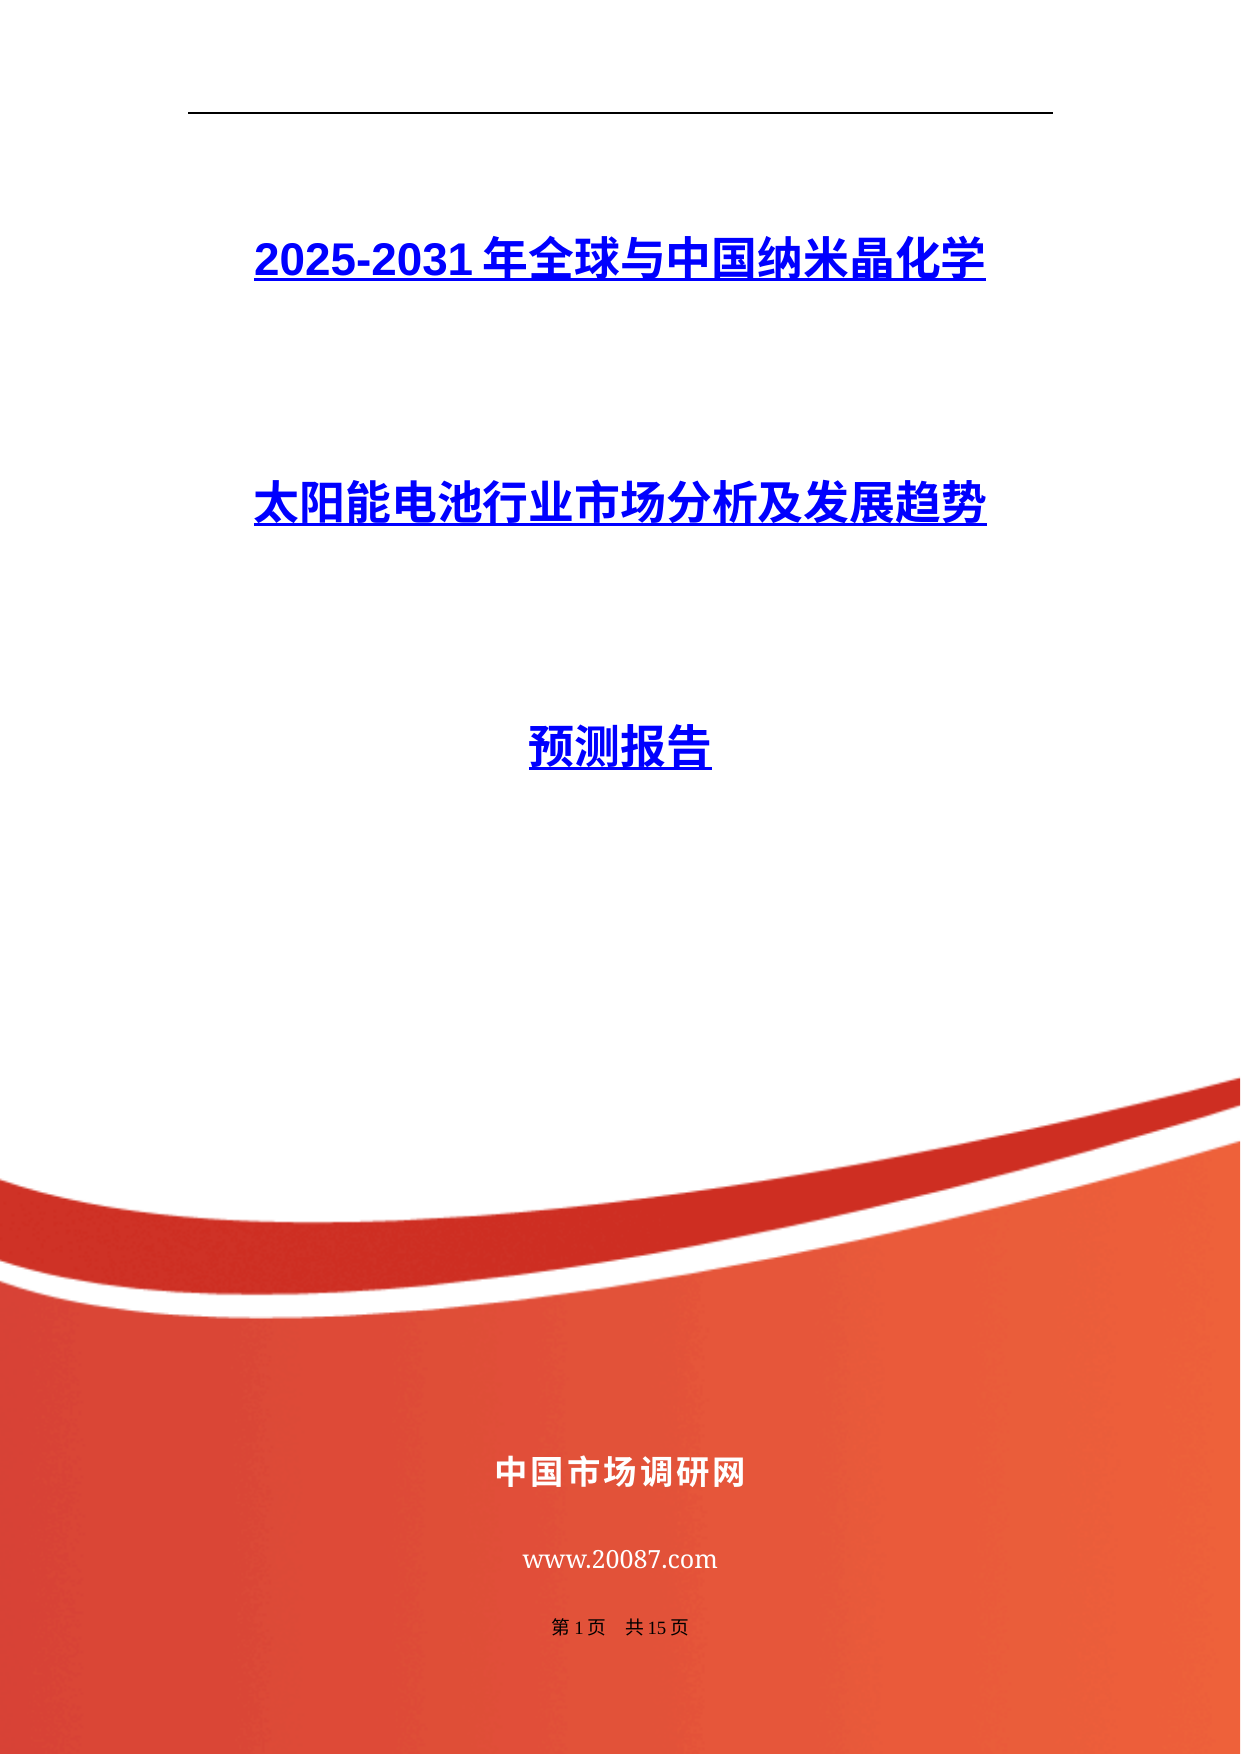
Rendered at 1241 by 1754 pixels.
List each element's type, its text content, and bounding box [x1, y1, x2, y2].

text www.20087.com [187, 1526, 1053, 1591]
picture [0, 1006, 1241, 1754]
subtitle 中国市场调研网 [187, 1437, 1053, 1502]
table_header 2025-2031年全球与中国纳米晶化学太阳能电池行业市场分析及发展趋势预测报告 [188, 207, 1053, 871]
